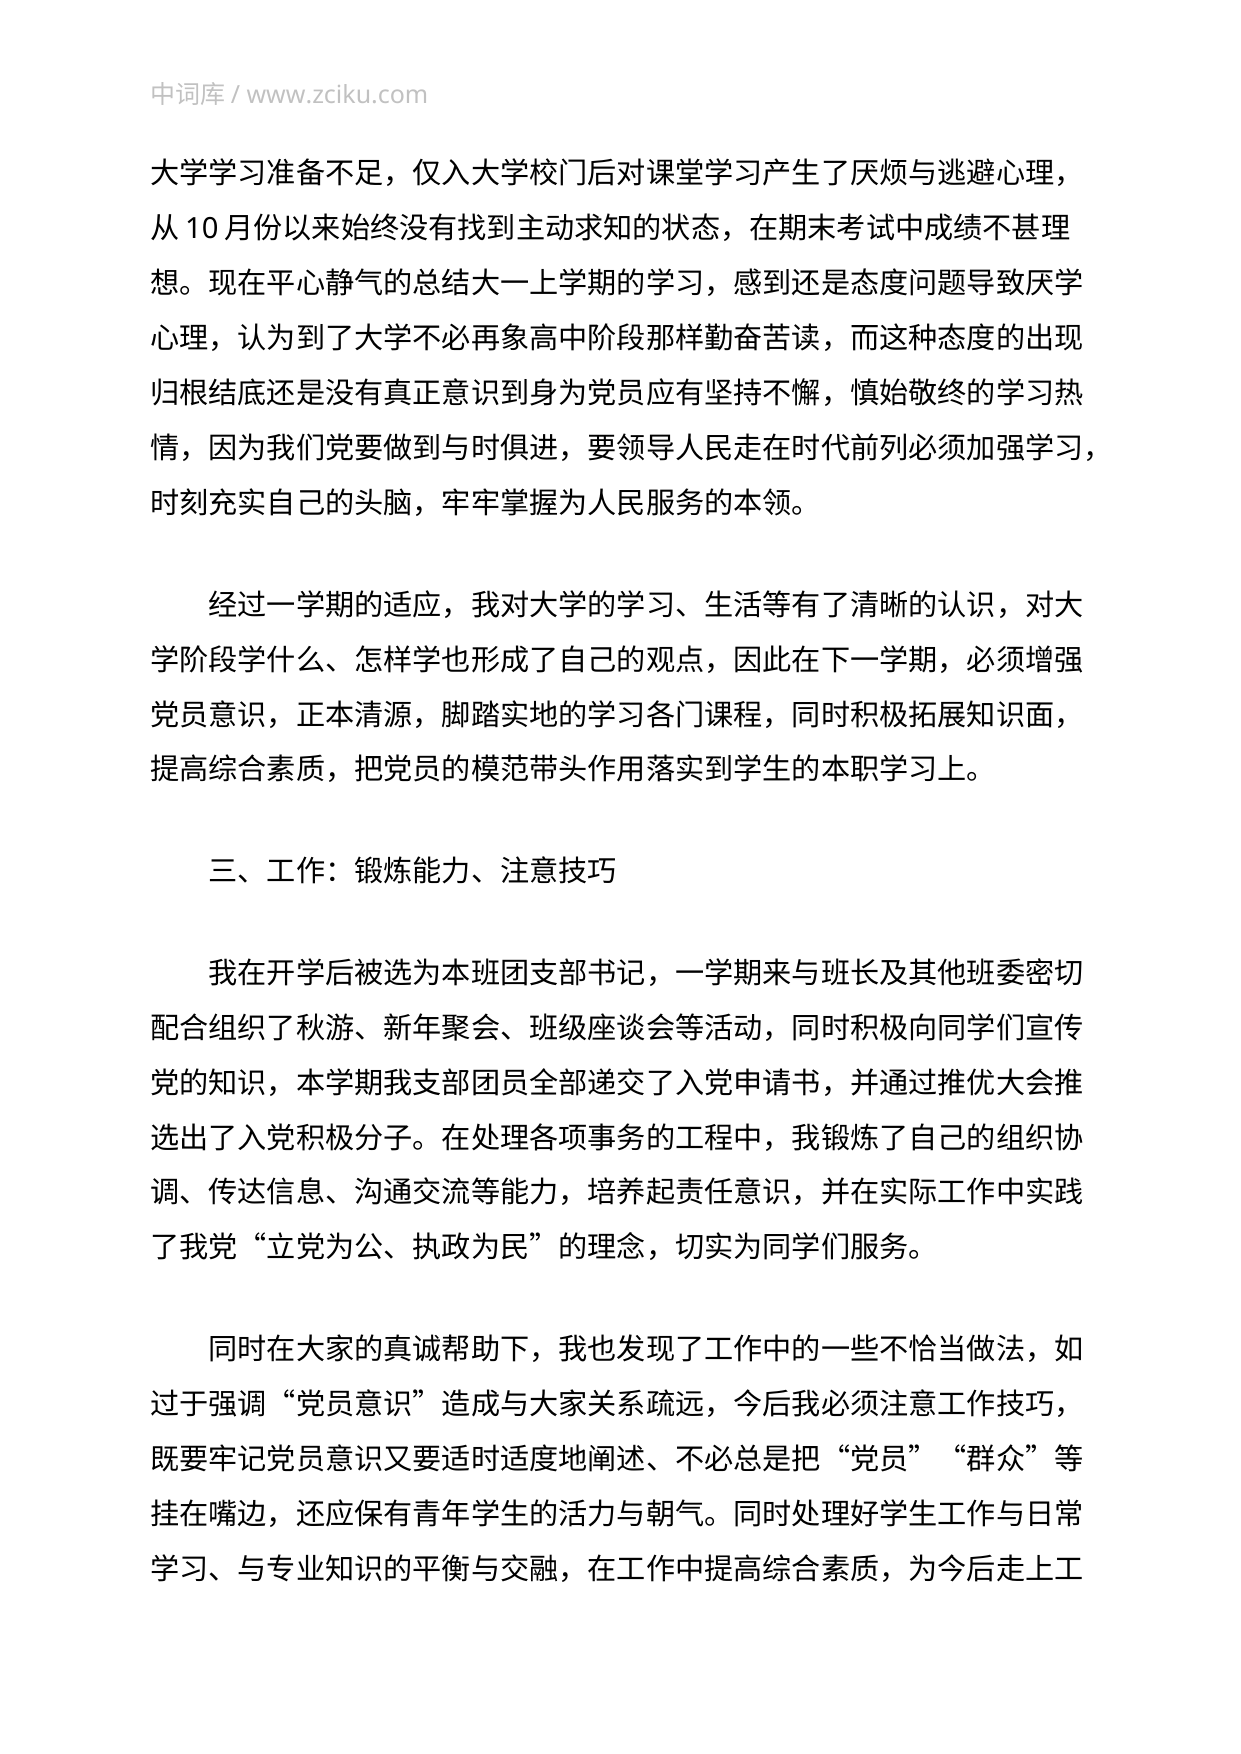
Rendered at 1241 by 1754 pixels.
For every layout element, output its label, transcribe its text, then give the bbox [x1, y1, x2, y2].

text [150, 1326, 1090, 1588]
text 三、工作：锻炼能力、注意技巧 [150, 848, 1090, 890]
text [150, 150, 1090, 522]
text 我在开学后被选为本班团支部书记，一学期来与班长及其他班委密切配合组织了秋游、新年聚会、班级座谈会等活动，同时积极向同学们宣传党的知识，本学期我支部团员全部递交了入党申请书，并通过推优大会推选出了入党积极分子。在处理各项事务的工程中，我锻炼了自己的组织协调、传达信息、沟通交流等能力，培养起责任意识，并在实际工作中实践了我党“立党为公、执政为民”的理念，切实为同学们服务。 [150, 949, 1090, 1266]
text 经过一学期的适应，我对大学的学习、生活等有了清晰的认识，对大学阶段学什么、怎样学也形成了自己的观点，因此在下一学期，必须增强党员意识，正本清源，脚踏实地的学习各门课程，同时积极拓展知识面，提高综合素质，把党员的模范带头作用落实到学生的本职学习上。 [150, 581, 1090, 788]
